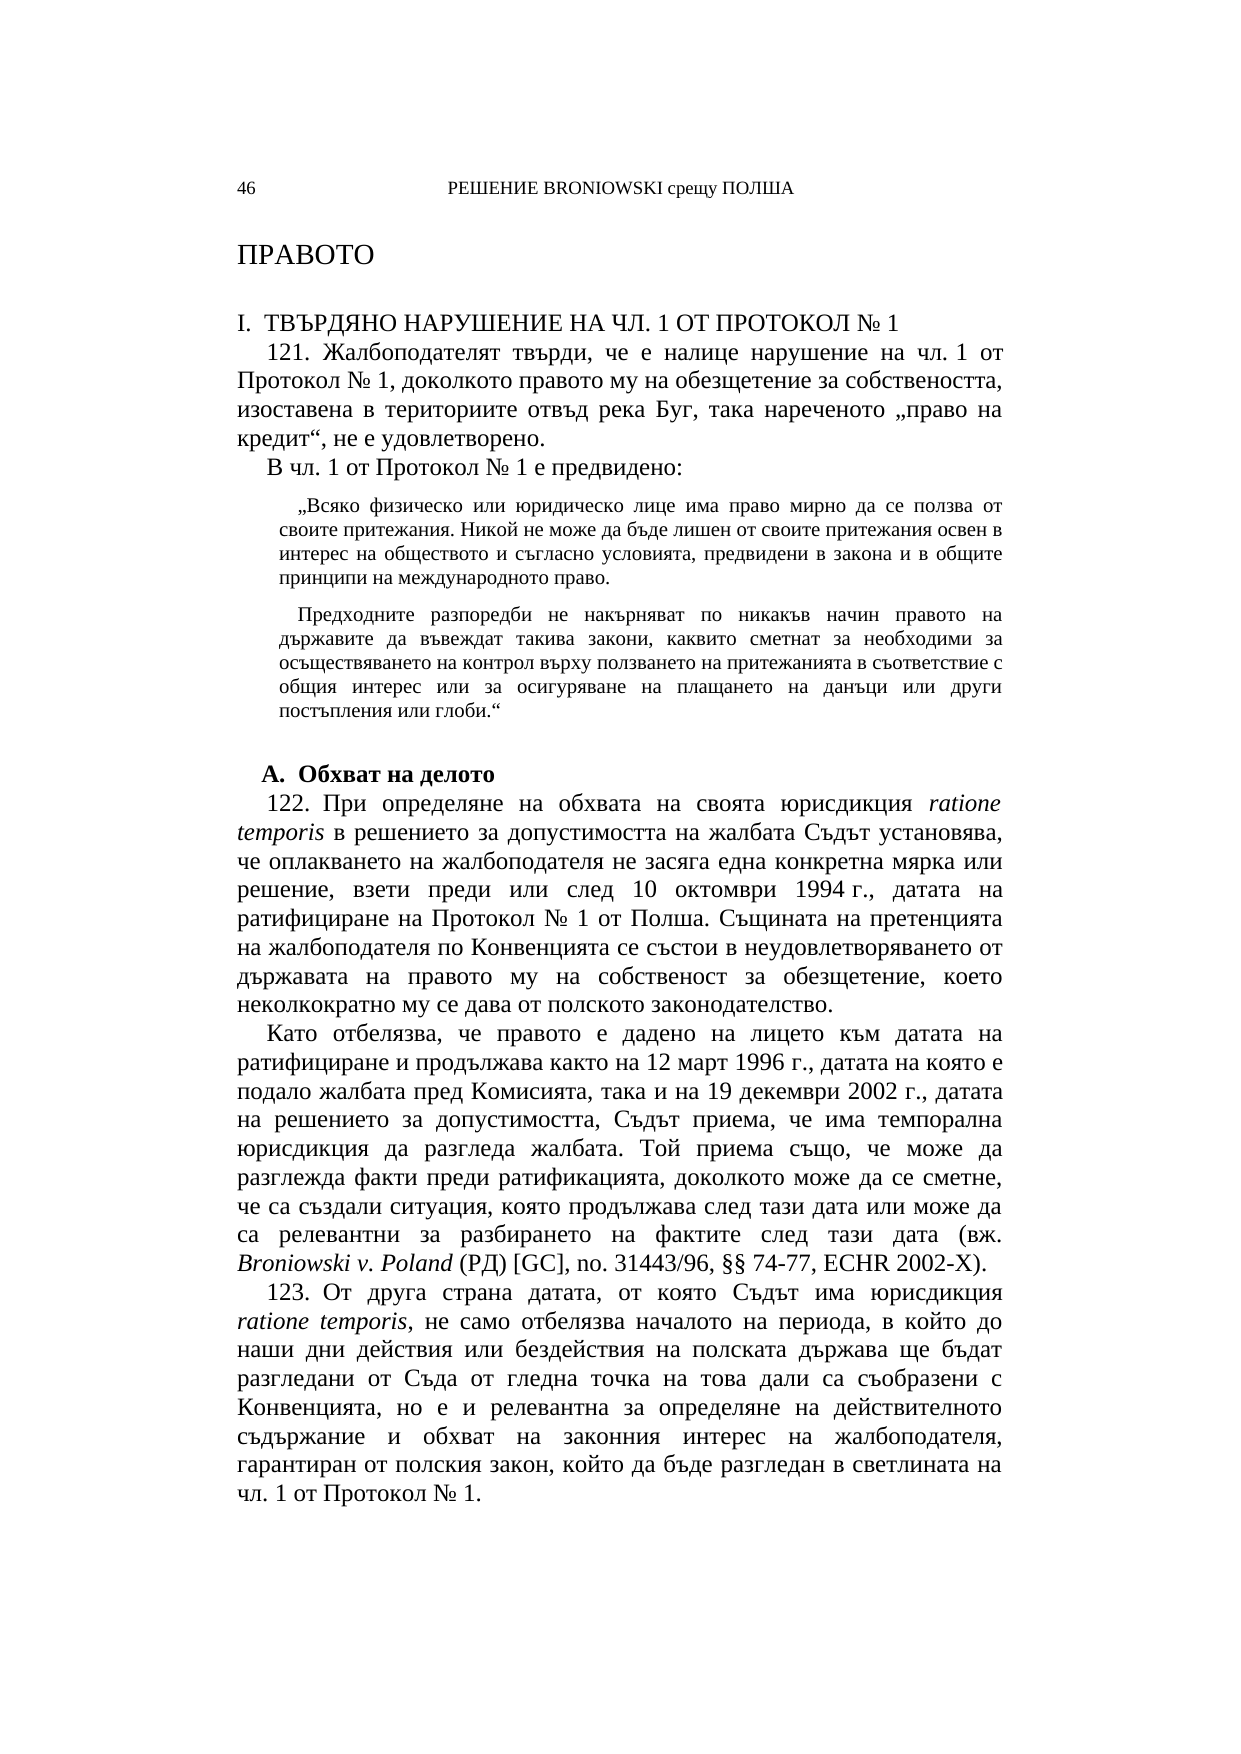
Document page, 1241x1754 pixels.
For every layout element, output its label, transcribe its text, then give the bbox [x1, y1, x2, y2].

text Предходните разпоредби не накърняват по никакъв начин правото на държавите да въвеждат такива закони, каквито сметнат за необходими за осъществяването на контрол върху ползването на притежанията в съответствие с общия интерес или за осигуряване на плащането на данъци или други постъпления или глоби.“ [279, 602, 1003, 722]
text ПРАВОТО [237, 237, 1003, 270]
text Като отбелязва, че правото е дадено на лицето към датата на ратифициране и продължава както на 12 март 1996 г., датата на която е подало жалбата пред Комисията, така и на 19 декември 2002 г., датата на решението за допустимостта, Съдът приема, че има темпорална юрисдикция да разгледа жалбата. Той приема също, че може да разглежда факти преди ратификацията, доколкото може да се сметне, че са създали ситуация, която продължава след тази дата или може да са релевантни за разбирането на фактите след тази дата (вж. Broniowski v. Poland (РД) [GC], no. 31443/96, §§ 74-77, ECHR 2002-X). [237, 1018, 1003, 1277]
text „Всяко физическо или юридическо лице има право мирно да се ползва от своите притежания. Никой не може да бъде лишен от своите притежания освен в интерес на обществото и съгласно условията, предвидени в закона и в общите принципи на международното право. [279, 493, 1003, 589]
text A. Обхват на делото [261, 759, 1003, 788]
text 122. При определяне на обхвата на своята юрисдикция ratione temporis в решението за допустимостта на жалбата Съдът установява, че оплакването на жалбоподателя не засяга една конкретна мярка или решение, взети преди или след 10 октомври 1994 г., датата на ратифициране на Протокол № 1 от Полша. Същината на претенцията на жалбоподателя по Конвенцията се състои в неудовлетворяването от държавата на правото му на собственост за обезщетение, което неколкократно му се дава от полското законодателство. [237, 788, 1003, 1018]
text 123. От друга страна датата, от която Съдът има юрисдикция ratione temporis, не само отбелязва началото на периода, в който до наши дни действия или бездействия на полската държава ще бъдат разгледани от Съда от гледна точка на това дали са съобразени с Конвенцията, но е и релевантна за определяне на действителното съдържание и обхват на законния интерес на жалбоподателя, гарантиран от полския закон, който да бъде разгледан в светлината на чл. 1 от Протокол № 1. [237, 1277, 1003, 1507]
text 121. Жалбоподателят твърди, че е налице нарушение на чл. 1 от Протокол № 1, доколкото правото му на обезщетение за собствеността, изоставена в териториите отвъд река Буг, така нареченото „право на кредит“, не е удовлетворено. [237, 337, 1003, 452]
text В чл. 1 от Протокол № 1 е предвидено: [237, 452, 1003, 480]
text I. ТВЪРДЯНО НАРУШЕНИЕ НА ЧЛ. 1 ОТ ПРОТОКОЛ № 1 [237, 308, 1003, 337]
